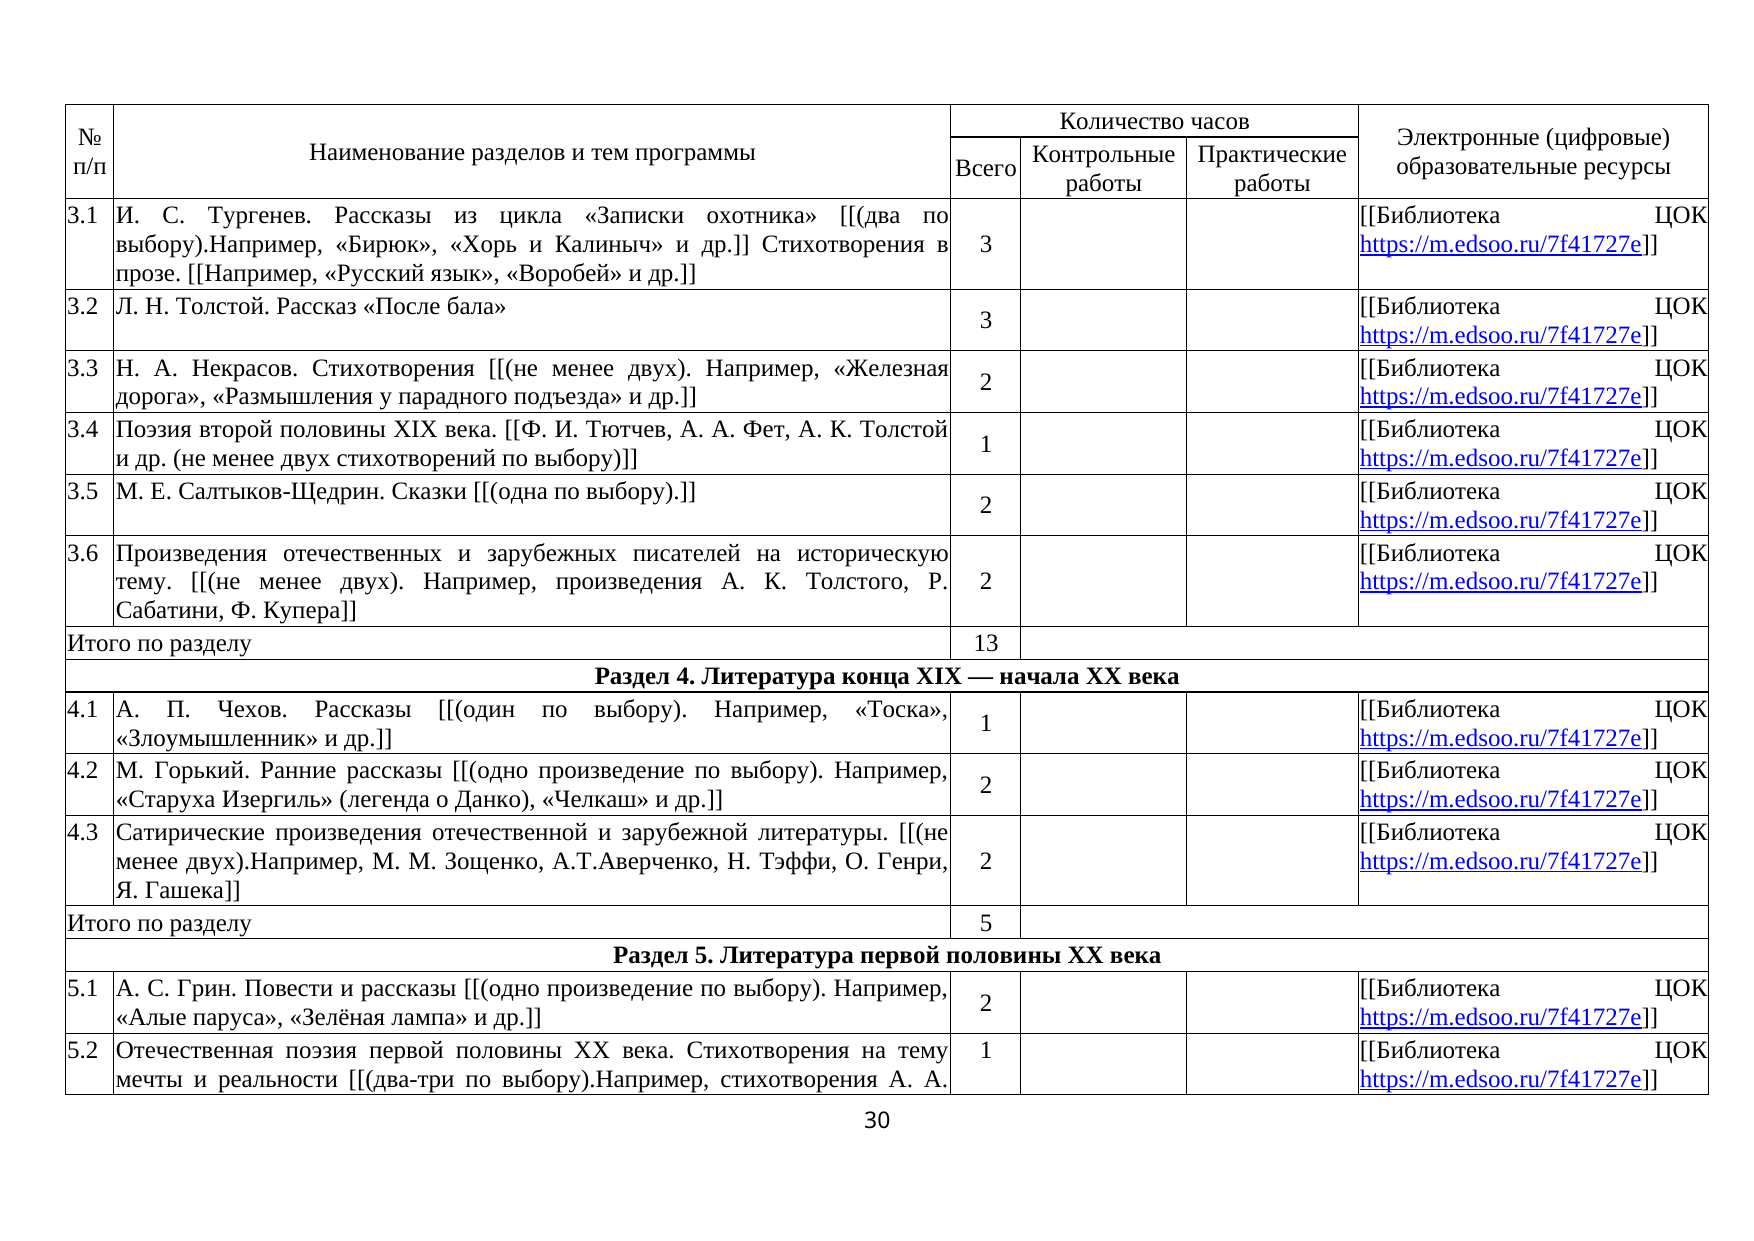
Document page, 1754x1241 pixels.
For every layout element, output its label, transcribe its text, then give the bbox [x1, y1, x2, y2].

table_cell 3 [951, 290, 1020, 350]
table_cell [1359, 1034, 1708, 1094]
table_cell [1187, 816, 1358, 905]
table_cell Произведения отечественных и зарубежных писателей на историческую тему. [[(не менее двух). Например, произведения А. К. Толстого, Р. Сабатини, Ф. Купера]] [114, 536, 950, 626]
table_cell 13 [951, 627, 1020, 658]
table_cell 2 [951, 351, 1020, 412]
table_cell Итого по разделу [66, 906, 950, 938]
table_cell [[Библиотека ЦОК https://m.edsoo.ru/7f41727e]] [1359, 693, 1708, 753]
table_cell [1021, 536, 1186, 626]
table_cell Контрольные работы [1021, 138, 1186, 198]
table_cell И. С. Тургенев. Рассказы из цикла «Записки охотника» [[(два по выбору).Например, «Бирюк», «Хорь и Калиныч» и др.]] Стихотворения в прозе. [[Например, «Русский язык», «Воробей» и др.]] [114, 199, 950, 288]
table_cell 3.5 [66, 475, 113, 535]
table_cell 2 [951, 536, 1020, 626]
table_cell [[Библиотека ЦОК https://m.edsoo.ru/7f41727e]] [1359, 816, 1708, 905]
table_cell [1187, 972, 1358, 1033]
table_cell [1021, 413, 1186, 473]
table_cell [[Библиотека ЦОК https://m.edsoo.ru/7f41727e]] [1359, 351, 1708, 412]
table_cell [1021, 816, 1186, 905]
table_cell [[Библиотека ЦОК https://m.edsoo.ru/7f41727e]] [1359, 972, 1708, 1033]
table_cell 2 [951, 972, 1020, 1033]
table_cell [1021, 199, 1186, 288]
table_cell 3 [951, 199, 1020, 288]
table_header Наименование разделов и тем программы [114, 105, 950, 198]
table_cell [1021, 972, 1186, 1033]
table_cell 4.1 [66, 693, 113, 753]
table_cell [1187, 1034, 1358, 1094]
table_cell 5 [951, 906, 1020, 938]
table_cell 3.1 [66, 199, 113, 288]
table_cell 3.4 [66, 413, 113, 473]
table_cell А. С. Грин. Повести и рассказы [[(одно произведение по выбору). Например, «Алые паруса», «Зелёная лампа» и др.]] [114, 972, 950, 1033]
table_cell 1 [951, 413, 1020, 473]
table_cell М. Е. Салтыков-Щедрин. Сказки [[(одна по выбору).]] [114, 475, 950, 535]
table_cell 2 [951, 754, 1020, 815]
table_cell [1187, 199, 1358, 288]
table_cell Н. А. Некрасов. Стихотворения [[(не менее двух). Например, «Железная дорога», «Размышления у парадного подъезда» и др.]] [114, 351, 950, 412]
table_cell 1 [951, 693, 1020, 753]
table_cell [1187, 475, 1358, 535]
table_cell [1021, 290, 1186, 350]
table_cell 1 [951, 1034, 1020, 1094]
table_cell [1187, 693, 1358, 753]
table_cell Практические работы [1187, 138, 1358, 198]
table_cell 3.2 [66, 290, 113, 350]
table_cell 2 [951, 475, 1020, 535]
table_cell Всего [951, 138, 1020, 198]
table_cell Л. Н. Толстой. Рассказ «После бала» [114, 290, 950, 350]
table_cell [[Библиотека ЦОК https://m.edsoo.ru/7f41727e]] [1359, 290, 1708, 350]
table_cell 3.3 [66, 351, 113, 412]
table_cell [1187, 754, 1358, 815]
table_cell Раздел 4. Литература конца XIX — начала XX века [66, 660, 1708, 691]
table_cell [[Библиотека ЦОК https://m.edsoo.ru/7f41727e]] [1359, 413, 1708, 473]
table_cell [1187, 351, 1358, 412]
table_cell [1359, 199, 1708, 288]
table_cell 2 [951, 816, 1020, 905]
table_cell [1187, 413, 1358, 473]
table_cell 4.2 [66, 754, 113, 815]
table_header Электронные (цифровые) образовательные ресурсы [1359, 105, 1708, 198]
table_cell [[Библиотека ЦОК https://m.edsoo.ru/7f41727e]] [1359, 475, 1708, 535]
table_cell [1021, 475, 1186, 535]
table_cell [1021, 627, 1708, 658]
table_cell А. П. Чехов. Рассказы [[(один по выбору). Например, «Тоска», «Злоумышленник» и др.]] [114, 693, 950, 753]
table_cell Сатирические произведения отечественной и зарубежной литературы. [[(не менее двух).Например, М. М. Зощенко, А.Т.Аверченко, Н. Тэффи, О. Генри, Я. Гашека]] [114, 816, 950, 905]
table_cell [1021, 693, 1186, 753]
table_header Количество часов [951, 105, 1358, 136]
table_cell М. Горький. Ранние рассказы [[(одно произведение по выбору). Например, «Старуха Изергиль» (легенда о Данко), «Челкаш» и др.]] [114, 754, 950, 815]
table_header № п/п [66, 105, 113, 198]
table_cell 3.6 [66, 536, 113, 626]
table_cell [1187, 290, 1358, 350]
table_cell [[Библиотека ЦОК https://m.edsoo.ru/7f41727e]] [1359, 754, 1708, 815]
table_cell [[Библиотека ЦОК https://m.edsoo.ru/7f41727e]] [1359, 536, 1708, 626]
table_cell Поэзия второй половины XIX века. [[Ф. И. Тютчев, А. А. Фет, А. К. Толстой и др. (не менее двух стихотворений по выбору)]] [114, 413, 950, 473]
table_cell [114, 1034, 950, 1094]
table_cell 4.3 [66, 816, 113, 905]
table_cell 5.1 [66, 972, 113, 1033]
table_cell 5.2 [66, 1034, 113, 1094]
table_cell [1021, 754, 1186, 815]
table_cell Итого по разделу [66, 627, 950, 658]
table_cell Раздел 5. Литература первой половины XX века [66, 939, 1708, 971]
table_cell [1021, 351, 1186, 412]
table_cell [1187, 536, 1358, 626]
table_cell [1021, 906, 1708, 938]
table_cell [1021, 1034, 1186, 1094]
